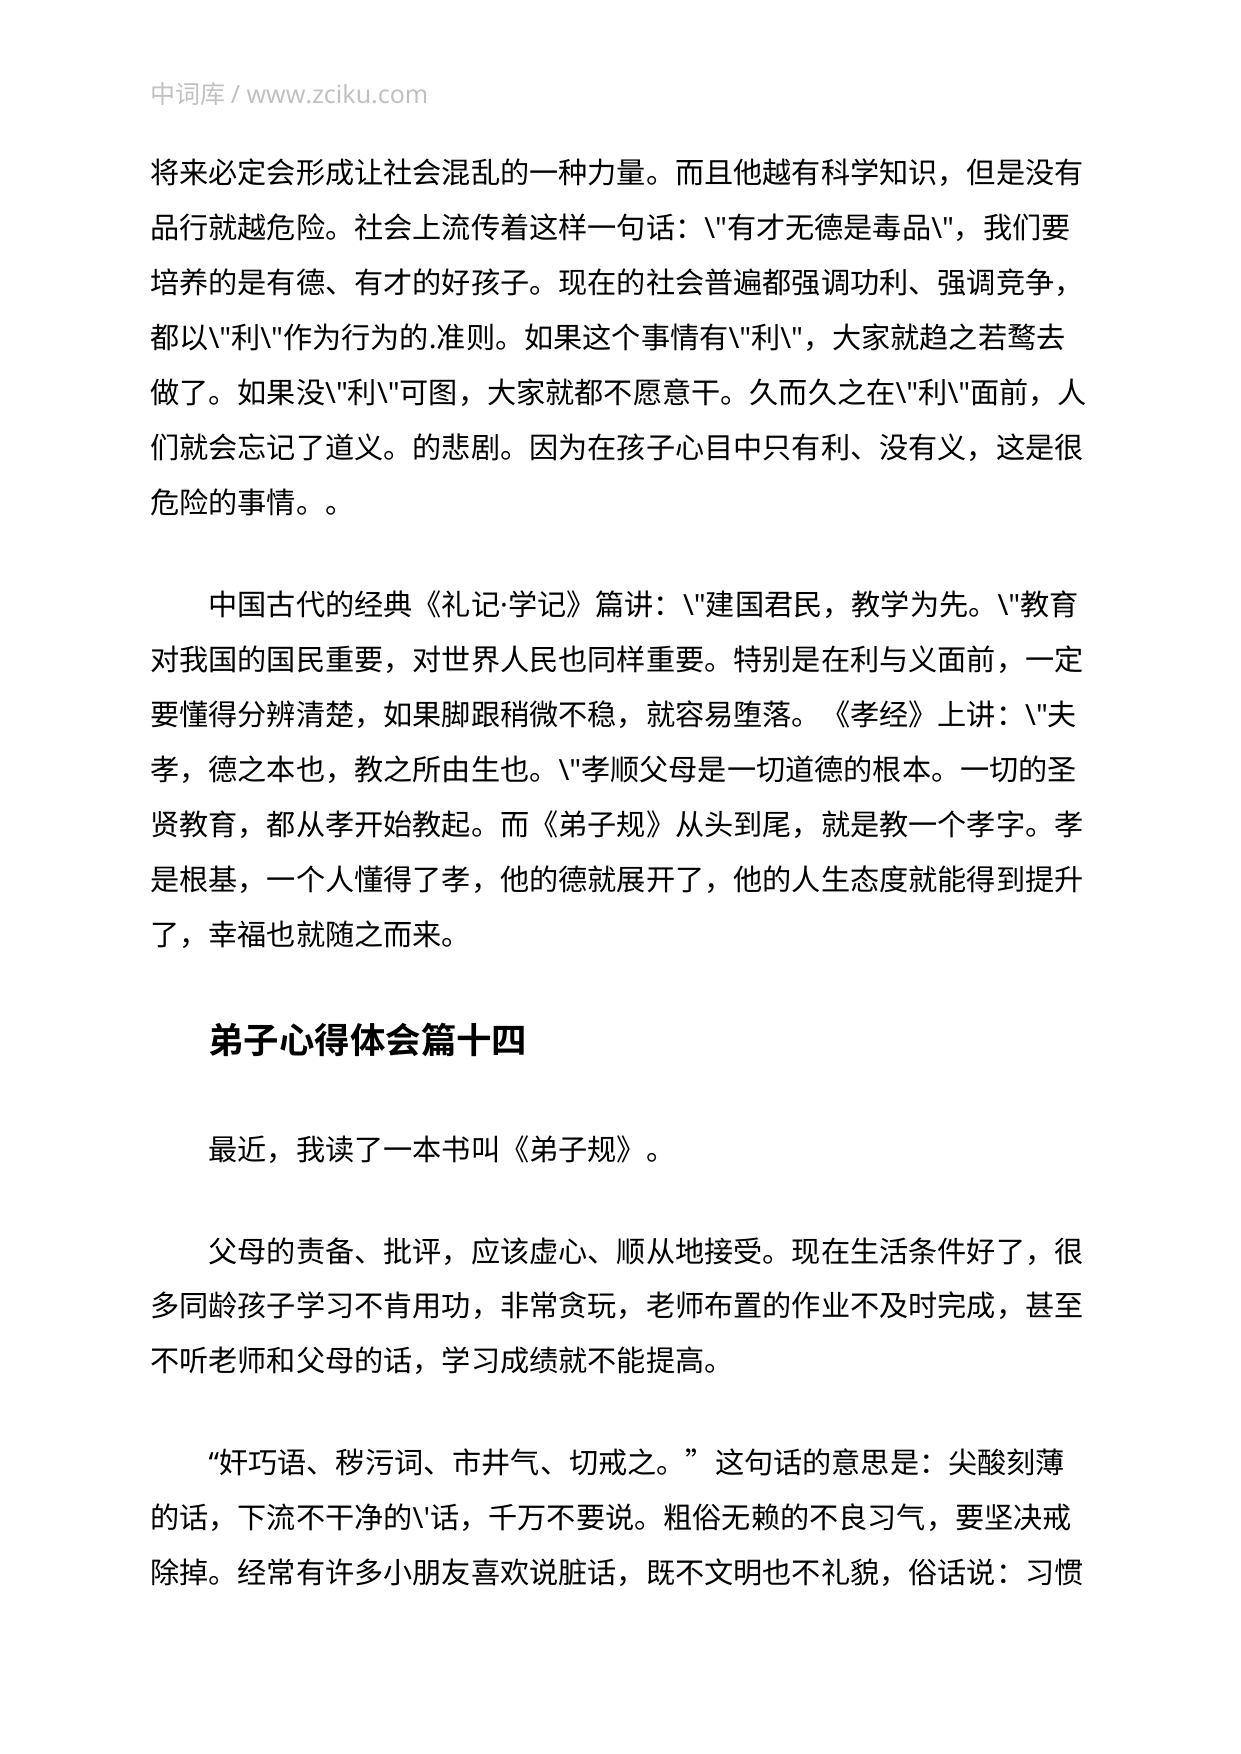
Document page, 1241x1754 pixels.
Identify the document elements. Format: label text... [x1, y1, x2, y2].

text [150, 150, 1090, 522]
text 父母的责备、批评，应该虚心、顺从地接受。现在生活条件好了，很多同龄孩子学习不肯用功，非常贪玩，老师布置的作业不及时完成，甚至不听老师和父母的话，学习成绩就不能提高。 [150, 1228, 1090, 1380]
text 中国古代的经典《礼记·学记》篇讲：\"建国君民，教学为先。\"教育对我国的国民重要，对世界人民也同样重要。特别是在利与义面前，一定要懂得分辨清楚，如果脚跟稍微不稳，就容易堕落。《孝经》上讲：\"夫孝，德之本也，教之所由生也。\"孝顺父母是一切道德的根本。一切的圣贤教育，都从孝开始教起。而《弟子规》从头到尾，就是教一个孝字。孝是根基，一个人懂得了孝，他的德就展开了，他的人生态度就能得到提升了，幸福也就随之而来。 [150, 581, 1090, 953]
text 弟子心得体会篇十四 [150, 1013, 1090, 1064]
text 最近，我读了一本书叫《弟子规》。 [150, 1126, 1090, 1169]
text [150, 1440, 1090, 1592]
